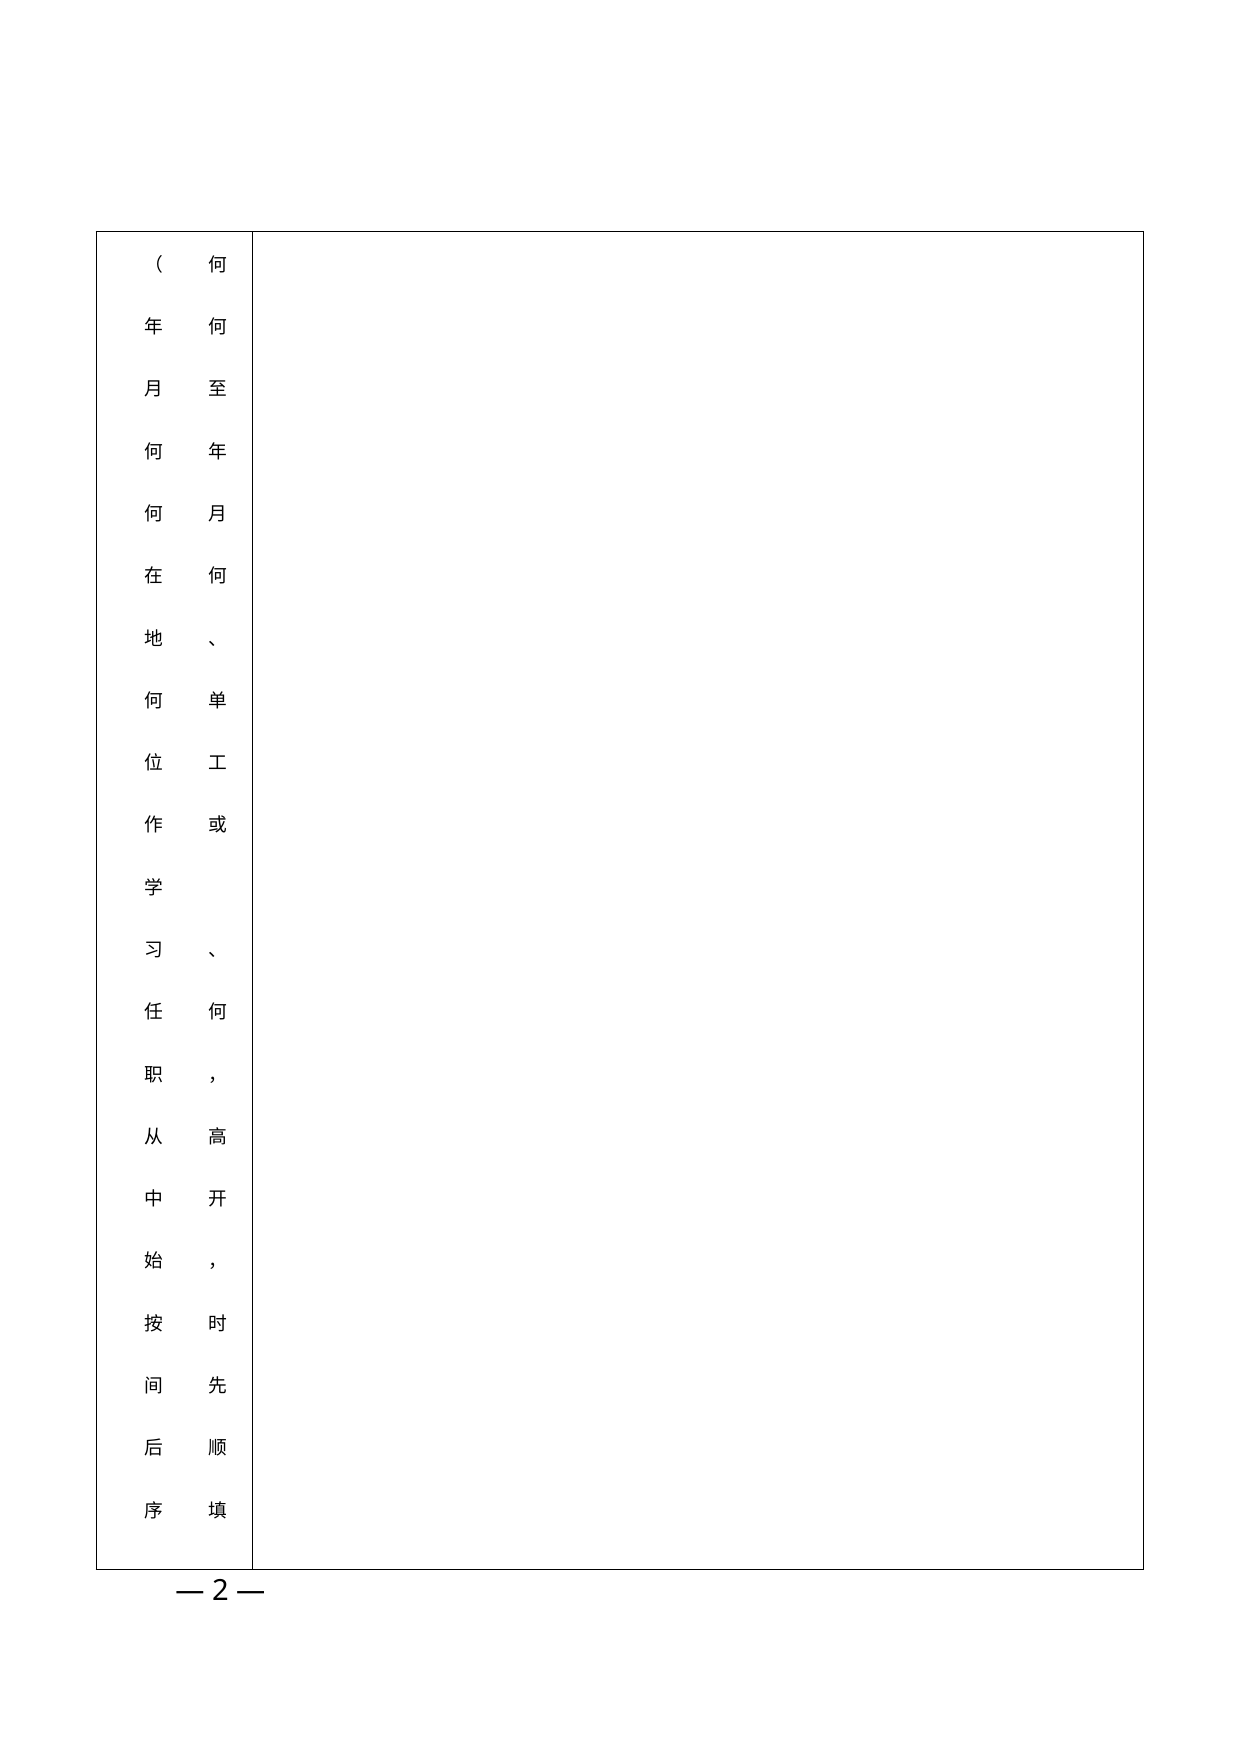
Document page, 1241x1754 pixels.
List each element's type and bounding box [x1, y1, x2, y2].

table_cell [253, 232, 1143, 1569]
table_cell [97, 232, 252, 1569]
